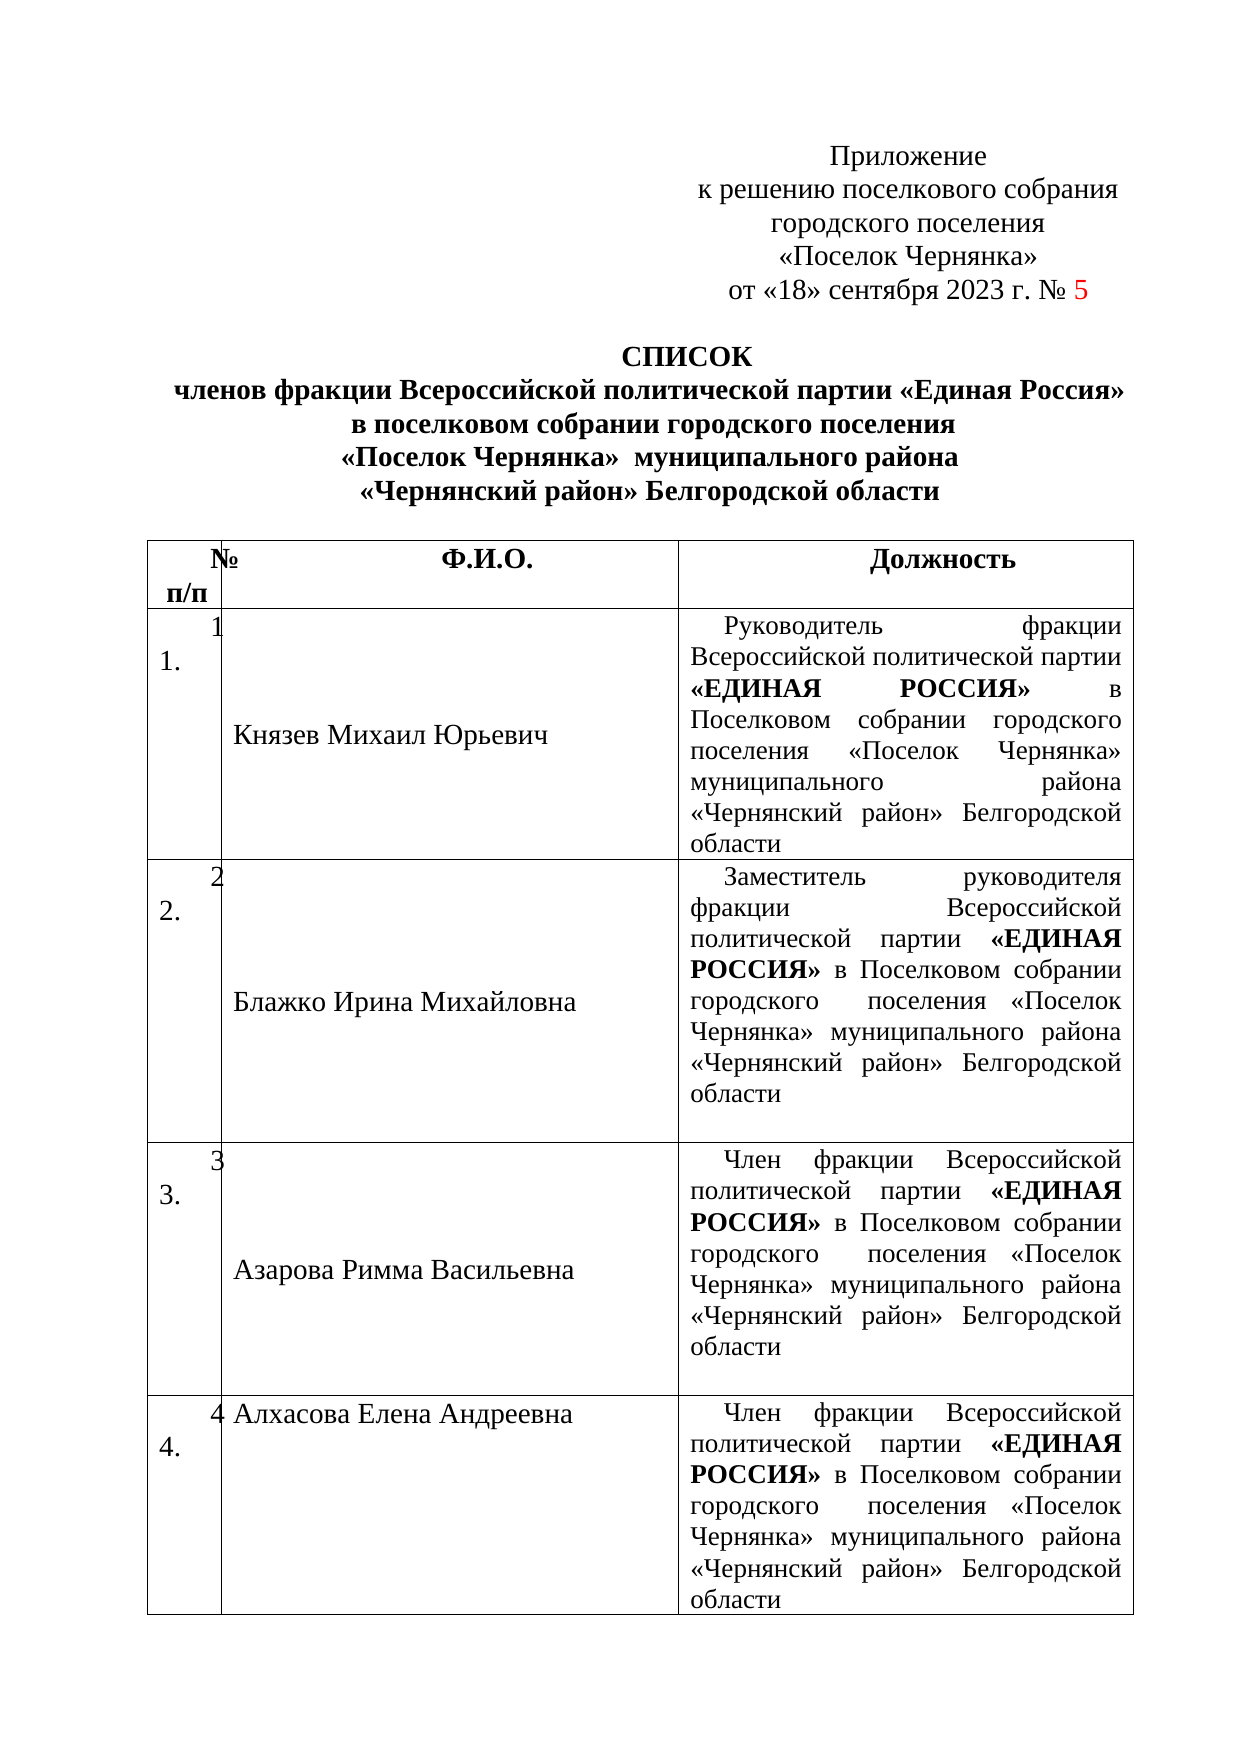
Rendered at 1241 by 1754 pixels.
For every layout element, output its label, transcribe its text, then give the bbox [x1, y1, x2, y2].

table_cell 44. [148, 1396, 221, 1614]
table_header № п/п [148, 541, 221, 608]
table_header Ф.И.О. [222, 541, 678, 608]
text «Чернянский район» Белгородской области [133, 473, 1166, 507]
table_cell 33. [148, 1143, 221, 1395]
table_cell Руководитель фракции Всероссийской политической партии «ЕДИНАЯ РОССИЯ» в Поселковом собрании городского поселения «Поселок Чернянка» муниципального района «Чернянский район» Белгородской области [679, 609, 1133, 858]
text СПИСОК [133, 339, 1166, 372]
text к решению поселкового собрания городского поселения [649, 171, 1166, 238]
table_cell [679, 1396, 1133, 1614]
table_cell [222, 1396, 678, 1614]
text от «18» сентября 2023 г. № 5 [649, 272, 1166, 305]
text «Поселок Чернянка» муниципального района [133, 439, 1166, 473]
text в поселковом собрании городского поселения [133, 406, 1166, 439]
table_cell Заместитель руководителя фракции Всероссийской политической партии «ЕДИНАЯ РОССИЯ» в Поселковом собрании городского поселения «Поселок Чернянка» муниципального района «Чернянский район» Белгородской области [679, 860, 1133, 1142]
table_cell Блажко Ирина Михайловна [222, 860, 678, 1142]
text Приложение [649, 138, 1166, 171]
table_cell 22. [148, 860, 221, 1142]
table_cell 11. [148, 609, 221, 858]
table_cell Князев Михаил Юрьевич [222, 609, 678, 858]
text «Поселок Чернянка» [649, 238, 1166, 272]
table_header Должность [679, 541, 1133, 608]
table_cell Азарова Римма Васильевна [222, 1143, 678, 1395]
text членов фракции Всероссийской политической партии «Единая Россия» [133, 372, 1166, 406]
